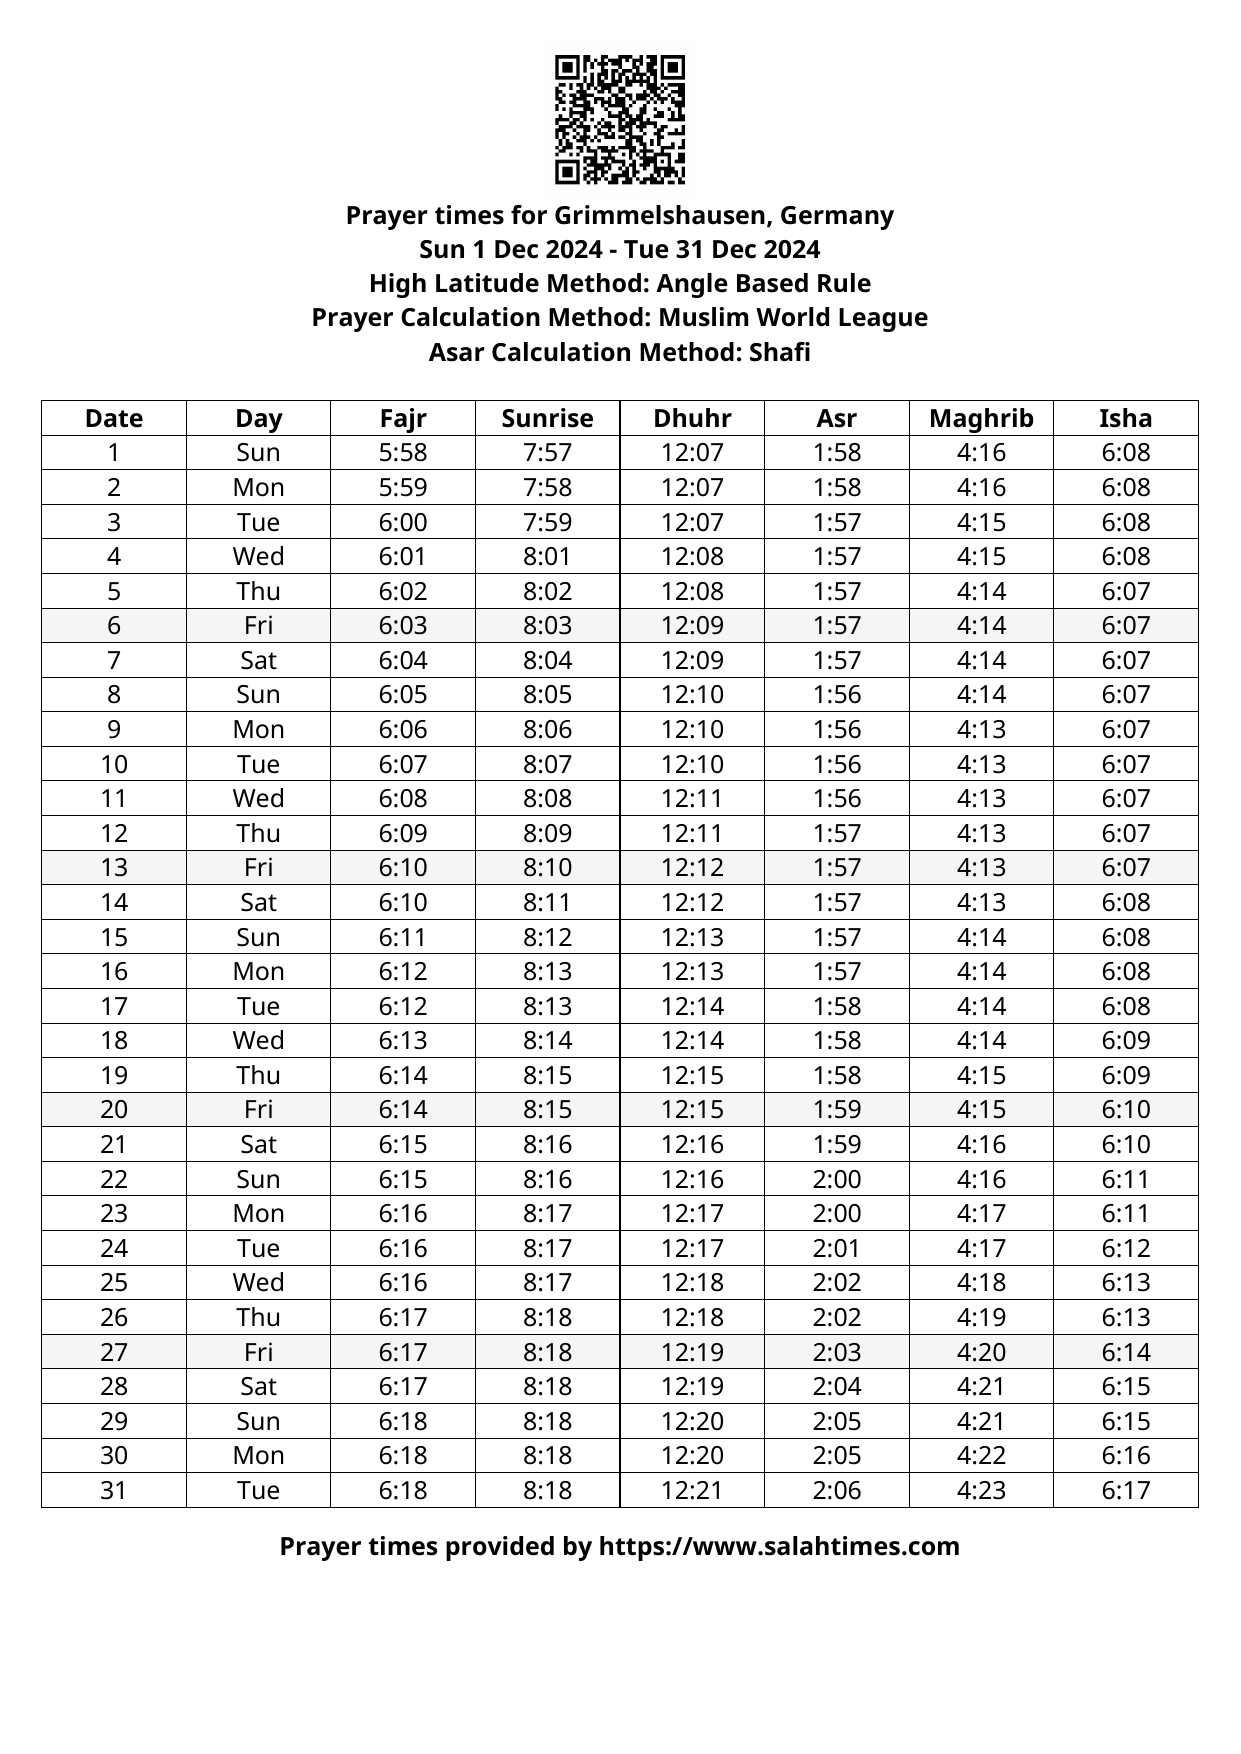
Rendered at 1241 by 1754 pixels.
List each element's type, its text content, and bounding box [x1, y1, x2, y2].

table_cell 1:56 [765, 678, 909, 711]
table_cell 1:57 [765, 885, 909, 919]
table_cell 12:07 [621, 470, 764, 504]
table_cell 28 [42, 1369, 186, 1403]
table_cell 6:07 [1054, 609, 1198, 642]
table_cell 4:14 [910, 954, 1053, 988]
table_cell 5:58 [331, 436, 475, 469]
table_cell 6:08 [1054, 470, 1198, 504]
table_cell 8:06 [476, 712, 619, 746]
table_cell 12:15 [621, 1058, 764, 1092]
table_cell Thu [187, 574, 330, 607]
table_cell 4:16 [910, 436, 1053, 469]
table_cell 1:57 [765, 954, 909, 988]
table_cell 6:07 [1054, 574, 1198, 607]
table_cell 1 [42, 436, 186, 469]
table_cell 1:56 [765, 712, 909, 746]
table_cell Sun [187, 678, 330, 711]
table_cell 12:09 [621, 643, 764, 677]
table_cell 22 [42, 1162, 186, 1195]
table_cell 12:16 [621, 1127, 764, 1161]
table_cell 12:12 [621, 885, 764, 919]
table_cell 10 [42, 747, 186, 780]
table_cell 8:18 [476, 1369, 619, 1403]
table_cell 4:19 [910, 1300, 1053, 1334]
table_cell 6:11 [1054, 1162, 1198, 1195]
table_cell 4:13 [910, 816, 1053, 849]
table_cell 4:14 [910, 1024, 1053, 1057]
table_header Dhuhr [621, 401, 764, 434]
table_cell 4:22 [910, 1439, 1053, 1472]
table_cell 12:11 [621, 816, 764, 849]
table_cell 3 [42, 505, 186, 538]
table_cell 8:14 [476, 1024, 619, 1057]
table_header Fajr [331, 401, 475, 434]
table_cell 31 [42, 1473, 186, 1507]
table_cell 6:17 [331, 1300, 475, 1334]
table_cell Mon [187, 1196, 330, 1230]
text Sun 1 Dec 2024 - Tue 31 Dec 2024 [42, 232, 1198, 266]
table_cell Tue [187, 505, 330, 538]
table_cell 6:09 [1054, 1024, 1198, 1057]
table_cell 12:20 [621, 1439, 764, 1472]
table_cell 6:07 [1054, 747, 1198, 780]
table_cell Tue [187, 989, 330, 1022]
table_cell Tue [187, 1473, 330, 1507]
table_cell 12:18 [621, 1300, 764, 1334]
table_cell 8:03 [476, 609, 619, 642]
table_cell 6:14 [331, 1058, 475, 1092]
table_cell 6:16 [1054, 1439, 1198, 1472]
table_cell 1:59 [765, 1127, 909, 1161]
table_cell 1:59 [765, 1093, 909, 1126]
table_cell 1:57 [765, 505, 909, 538]
table_cell 6:16 [331, 1196, 475, 1230]
table_cell 30 [42, 1439, 186, 1472]
text Prayer times provided by https://www.salahtimes.com [42, 1528, 1198, 1563]
table_cell 4:20 [910, 1335, 1053, 1368]
table_cell 27 [42, 1335, 186, 1368]
table_cell 6:08 [1054, 989, 1198, 1022]
table_header Isha [1054, 401, 1198, 434]
table_cell 4:14 [910, 643, 1053, 677]
table_cell 6:08 [1054, 885, 1198, 919]
table_cell 8:17 [476, 1231, 619, 1264]
table_cell 2:03 [765, 1335, 909, 1368]
table_cell Thu [187, 816, 330, 849]
table_cell 4:21 [910, 1404, 1053, 1437]
table_cell 4:13 [910, 747, 1053, 780]
table_cell Sun [187, 1162, 330, 1195]
table_cell 1:58 [765, 1058, 909, 1092]
table_cell 1:56 [765, 781, 909, 815]
table_cell 4:17 [910, 1231, 1053, 1264]
table_cell 12:19 [621, 1369, 764, 1403]
table_cell 26 [42, 1300, 186, 1334]
table_cell 6:00 [331, 505, 475, 538]
table_cell 8:17 [476, 1196, 619, 1230]
table_cell 12:14 [621, 989, 764, 1022]
table_cell 12:07 [621, 505, 764, 538]
table_cell 6:17 [1054, 1473, 1198, 1507]
table_cell 6:10 [1054, 1127, 1198, 1161]
table_cell 6:07 [331, 747, 475, 780]
table_cell 2:00 [765, 1196, 909, 1230]
table_cell 12:20 [621, 1404, 764, 1437]
table_cell 15 [42, 920, 186, 953]
table_cell 2:01 [765, 1231, 909, 1264]
table_cell 12:10 [621, 712, 764, 746]
table_cell 6:10 [1054, 1093, 1198, 1126]
table_cell 6:15 [331, 1162, 475, 1195]
table_cell 7 [42, 643, 186, 677]
table_cell 4:13 [910, 712, 1053, 746]
table_cell 6:11 [331, 920, 475, 953]
table_cell 8:09 [476, 816, 619, 849]
table_cell 8:18 [476, 1439, 619, 1472]
table_cell 17 [42, 989, 186, 1022]
table_cell 8:13 [476, 989, 619, 1022]
text Prayer Calculation Method: Muslim World League [42, 300, 1198, 334]
table_cell 2:00 [765, 1162, 909, 1195]
table_cell 1:58 [765, 470, 909, 504]
table_cell 2:05 [765, 1439, 909, 1472]
table_cell 6:08 [1054, 436, 1198, 469]
table_cell 12:13 [621, 954, 764, 988]
table_cell 12:14 [621, 1024, 764, 1057]
table_cell Fri [187, 609, 330, 642]
table_cell 1:57 [765, 643, 909, 677]
table_cell 8:18 [476, 1300, 619, 1334]
table_cell 14 [42, 885, 186, 919]
table_cell 8:15 [476, 1058, 619, 1092]
table_cell 1:58 [765, 436, 909, 469]
table_cell Mon [187, 470, 330, 504]
table_cell 8:05 [476, 678, 619, 711]
table_cell 6:12 [1054, 1231, 1198, 1264]
table_cell 12:12 [621, 851, 764, 884]
table_cell 6:18 [331, 1473, 475, 1507]
table_cell 6:01 [331, 539, 475, 573]
table_cell Wed [187, 781, 330, 815]
table_cell 12:10 [621, 747, 764, 780]
table_cell 12:15 [621, 1093, 764, 1126]
table_cell 18 [42, 1024, 186, 1057]
table_cell Mon [187, 712, 330, 746]
table_cell 12:19 [621, 1335, 764, 1368]
table_cell 6:07 [1054, 851, 1198, 884]
table_cell 8:15 [476, 1093, 619, 1126]
table_cell Sat [187, 1127, 330, 1161]
table_cell 6:07 [1054, 816, 1198, 849]
table_cell 6:14 [331, 1093, 475, 1126]
table_cell 8:18 [476, 1335, 619, 1368]
table_cell 1:57 [765, 851, 909, 884]
table_cell 4:15 [910, 1093, 1053, 1126]
table_cell 12:18 [621, 1266, 764, 1299]
table_cell 20 [42, 1093, 186, 1126]
table_cell 8:07 [476, 747, 619, 780]
table_cell 8:02 [476, 574, 619, 607]
table_cell Tue [187, 747, 330, 780]
table_cell Mon [187, 954, 330, 988]
table_cell Mon [187, 1439, 330, 1472]
table_cell 1:57 [765, 539, 909, 573]
table_cell Wed [187, 1024, 330, 1057]
table_cell 6:03 [331, 609, 475, 642]
table_cell 6:11 [1054, 1196, 1198, 1230]
table_cell 4:16 [910, 470, 1053, 504]
table_cell 13 [42, 851, 186, 884]
table_cell 4:16 [910, 1127, 1053, 1161]
table_cell 6:10 [331, 851, 475, 884]
table_cell 6:05 [331, 678, 475, 711]
table_cell 4:15 [910, 1058, 1053, 1092]
table_cell 6:08 [1054, 954, 1198, 988]
table_cell 9 [42, 712, 186, 746]
table_cell 8:04 [476, 643, 619, 677]
table_cell 6:12 [331, 954, 475, 988]
table_cell 12:11 [621, 781, 764, 815]
table_cell 8:16 [476, 1162, 619, 1195]
table_cell 2 [42, 470, 186, 504]
table_cell 8:16 [476, 1127, 619, 1161]
table_header Asr [765, 401, 909, 434]
table_cell 4:14 [910, 920, 1053, 953]
table_cell 6:08 [1054, 539, 1198, 573]
table_cell 6:06 [331, 712, 475, 746]
table_cell 12:16 [621, 1162, 764, 1195]
table_cell 6 [42, 609, 186, 642]
table_cell 4:14 [910, 989, 1053, 1022]
table_cell 4:17 [910, 1196, 1053, 1230]
text High Latitude Method: Angle Based Rule [42, 266, 1198, 300]
table_cell 1:58 [765, 989, 909, 1022]
table_cell 6:16 [331, 1231, 475, 1264]
table_cell 8:08 [476, 781, 619, 815]
table_cell 6:07 [1054, 678, 1198, 711]
table_cell 7:58 [476, 470, 619, 504]
table_cell 4:23 [910, 1473, 1053, 1507]
table_cell 6:12 [331, 989, 475, 1022]
table_cell 8:13 [476, 954, 619, 988]
table_cell 4:14 [910, 609, 1053, 642]
table_cell 8:10 [476, 851, 619, 884]
table_cell 6:10 [331, 885, 475, 919]
table_cell 6:13 [1054, 1300, 1198, 1334]
table_cell 16 [42, 954, 186, 988]
table_cell 11 [42, 781, 186, 815]
table_cell 21 [42, 1127, 186, 1161]
table_cell 6:09 [1054, 1058, 1198, 1092]
table_cell Sun [187, 920, 330, 953]
table_cell 1:57 [765, 574, 909, 607]
table_cell Sun [187, 1404, 330, 1437]
table_cell Fri [187, 1335, 330, 1368]
table_cell 12:08 [621, 539, 764, 573]
table_cell 1:57 [765, 609, 909, 642]
picture [542, 41, 699, 198]
table_cell 4:15 [910, 505, 1053, 538]
table_cell 6:07 [1054, 781, 1198, 815]
table_cell 8:12 [476, 920, 619, 953]
table_cell Thu [187, 1058, 330, 1092]
table_cell Sat [187, 1369, 330, 1403]
table_cell 1:58 [765, 1024, 909, 1057]
table_cell 7:57 [476, 436, 619, 469]
table_cell 6:07 [1054, 712, 1198, 746]
table_cell 1:57 [765, 920, 909, 953]
table_cell 5:59 [331, 470, 475, 504]
table_cell 12:21 [621, 1473, 764, 1507]
table_cell 2:06 [765, 1473, 909, 1507]
table_cell 4 [42, 539, 186, 573]
text Prayer times for Grimmelshausen, Germany [42, 198, 1198, 232]
table_cell 12:17 [621, 1231, 764, 1264]
table_cell 8:01 [476, 539, 619, 573]
table_cell 12:07 [621, 436, 764, 469]
table_cell Fri [187, 851, 330, 884]
table_cell 1:57 [765, 816, 909, 849]
table_header Date [42, 401, 186, 434]
table_cell 12:17 [621, 1196, 764, 1230]
table_cell 2:02 [765, 1300, 909, 1334]
text Asar Calculation Method: Shafi [42, 334, 1198, 368]
table_cell Sat [187, 643, 330, 677]
table_cell 6:04 [331, 643, 475, 677]
table_header Day [187, 401, 330, 434]
table_cell 5 [42, 574, 186, 607]
table_cell Wed [187, 1266, 330, 1299]
table_cell 6:08 [1054, 920, 1198, 953]
table_cell 6:13 [331, 1024, 475, 1057]
table_cell 6:18 [331, 1439, 475, 1472]
table_cell 2:04 [765, 1369, 909, 1403]
table_cell 4:13 [910, 781, 1053, 815]
table_cell 8:18 [476, 1473, 619, 1507]
table_cell 12 [42, 816, 186, 849]
table_cell Tue [187, 1231, 330, 1264]
table_cell 1:56 [765, 747, 909, 780]
table_cell 4:14 [910, 574, 1053, 607]
table_cell 6:15 [1054, 1369, 1198, 1403]
table_cell 8:17 [476, 1266, 619, 1299]
table_cell 4:13 [910, 885, 1053, 919]
table_cell 2:02 [765, 1266, 909, 1299]
table_cell 4:21 [910, 1369, 1053, 1403]
table_cell 4:16 [910, 1162, 1053, 1195]
table_cell 6:17 [331, 1335, 475, 1368]
table_cell 6:07 [1054, 643, 1198, 677]
table_cell 29 [42, 1404, 186, 1437]
table_cell 24 [42, 1231, 186, 1264]
table_cell 19 [42, 1058, 186, 1092]
table_cell 6:02 [331, 574, 475, 607]
table_cell 12:09 [621, 609, 764, 642]
table_cell 6:08 [1054, 505, 1198, 538]
table_cell Fri [187, 1093, 330, 1126]
table_cell 23 [42, 1196, 186, 1230]
table_cell 7:59 [476, 505, 619, 538]
table_cell Sun [187, 436, 330, 469]
table_cell 4:13 [910, 851, 1053, 884]
table_cell 6:16 [331, 1266, 475, 1299]
table_cell 8:18 [476, 1404, 619, 1437]
table_cell 6:14 [1054, 1335, 1198, 1368]
table_cell 6:13 [1054, 1266, 1198, 1299]
table_cell 6:08 [331, 781, 475, 815]
table_cell 8 [42, 678, 186, 711]
table_cell 6:17 [331, 1369, 475, 1403]
table_cell 4:15 [910, 539, 1053, 573]
table_cell Thu [187, 1300, 330, 1334]
table_cell 6:09 [331, 816, 475, 849]
table_cell 4:18 [910, 1266, 1053, 1299]
table_cell 12:10 [621, 678, 764, 711]
table_header Sunrise [476, 401, 619, 434]
table_cell 6:15 [1054, 1404, 1198, 1437]
table_cell 8:11 [476, 885, 619, 919]
table_header Maghrib [910, 401, 1053, 434]
table_cell 12:08 [621, 574, 764, 607]
table_cell Sat [187, 885, 330, 919]
table_cell 25 [42, 1266, 186, 1299]
table_cell Wed [187, 539, 330, 573]
table_cell 12:13 [621, 920, 764, 953]
table_cell 6:15 [331, 1127, 475, 1161]
table_cell 6:18 [331, 1404, 475, 1437]
table_cell 4:14 [910, 678, 1053, 711]
table_cell 2:05 [765, 1404, 909, 1437]
